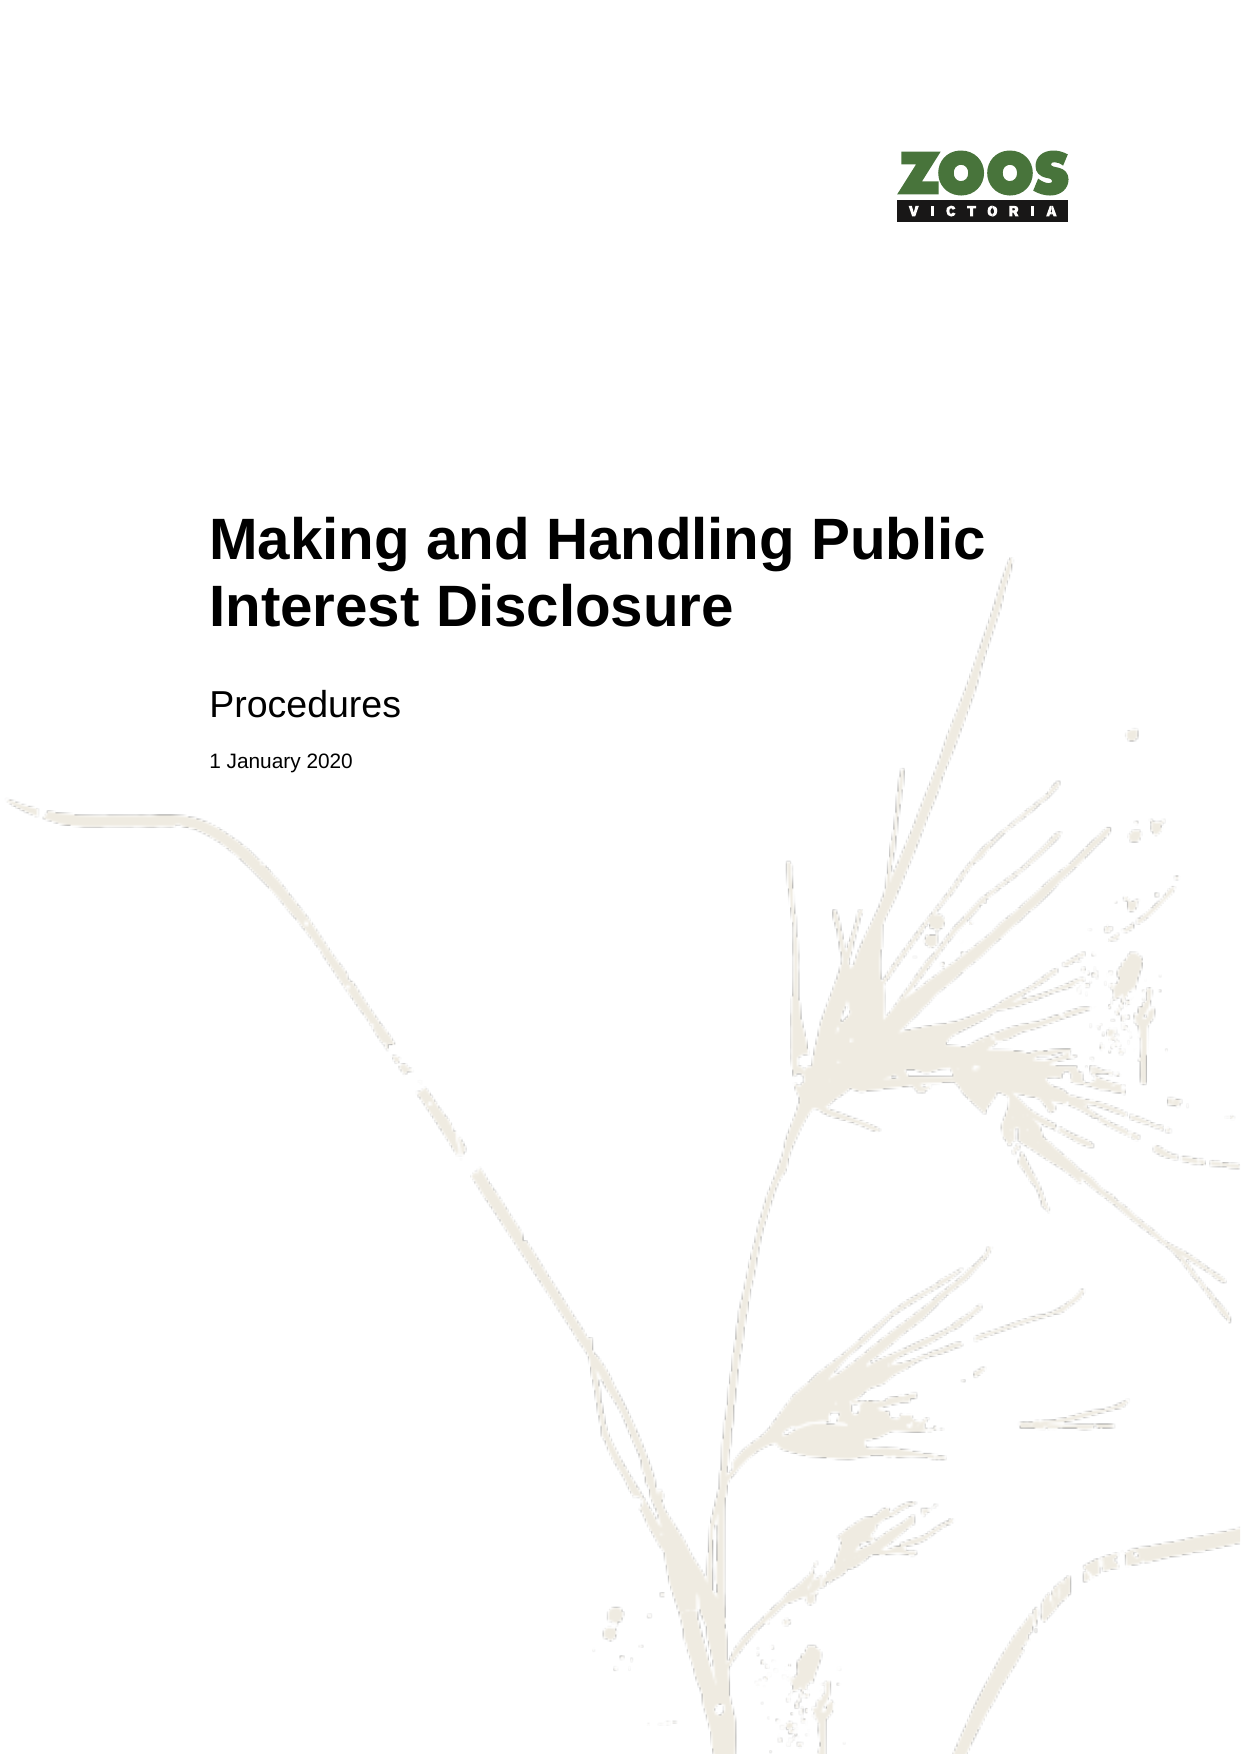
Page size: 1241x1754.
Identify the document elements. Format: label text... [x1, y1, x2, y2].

text 1 January 2020 [209, 749, 1090, 773]
text Making and Handling Public Interest Disclosure [209, 505, 1090, 639]
text Procedures [209, 682, 1090, 725]
